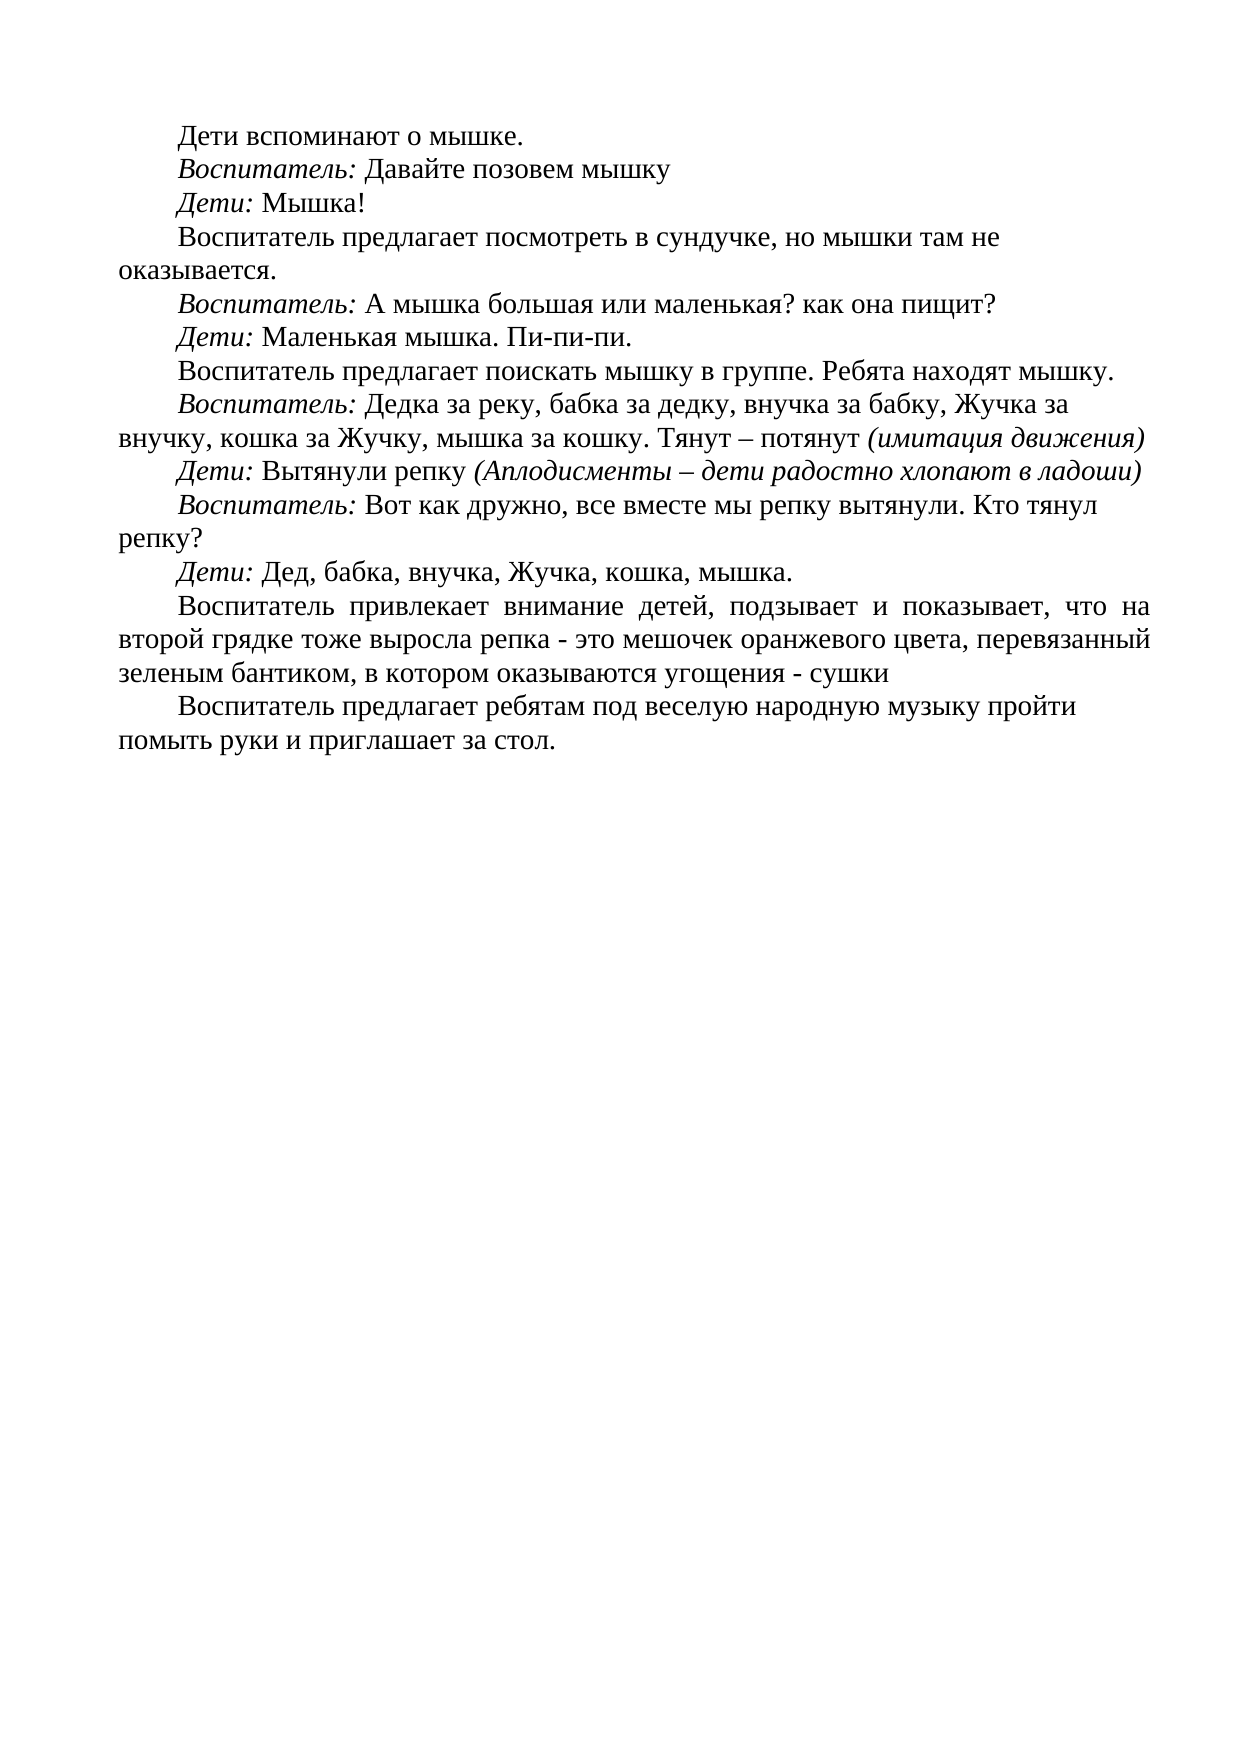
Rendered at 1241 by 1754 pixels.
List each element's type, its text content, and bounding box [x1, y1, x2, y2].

text Воспитатель предлагает посмотреть в сундучке, но мышки там не оказывается. [118, 219, 1152, 286]
text Дети: Маленькая мышка. Пи-пи-пи. [118, 319, 1152, 353]
text Дети вспоминают о мышке. [118, 118, 1152, 152]
text Воспитатель: Дедка за реку, бабка за дедку, внучка за бабку, Жучка за внучку, кошка за Жучку, мышка за кошку. Тянут – потянут (имитация движения) [118, 386, 1152, 453]
text Воспитатель предлагает ребятам под веселую народную музыку пройти помыть руки и приглашает за стол. [118, 688, 1152, 755]
text Воспитатель: Давайте позовем мышку [118, 152, 1152, 185]
text Дети: Мышка! [118, 185, 1152, 219]
text Воспитатель предлагает поискать мышку в группе. Ребята находят мышку. [118, 353, 1152, 386]
text Дети: Вытянули репку (Аплодисменты – дети радостно хлопают в ладоши) [118, 453, 1152, 487]
text Воспитатель: Вот как дружно, все вместе мы репку вытянули. Кто тянул репку? [118, 487, 1152, 554]
text Воспитатель привлекает внимание детей, подзывает и показывает, что на второй грядке тоже выросла репка - это мешочек оранжевого цвета, перевязанный зеленым бантиком, в котором оказываются угощения - сушки [118, 588, 1152, 688]
text Воспитатель: А мышка большая или маленькая? как она пищит? [118, 286, 1152, 319]
text Дети: Дед, бабка, внучка, Жучка, кошка, мышка. [118, 554, 1152, 588]
